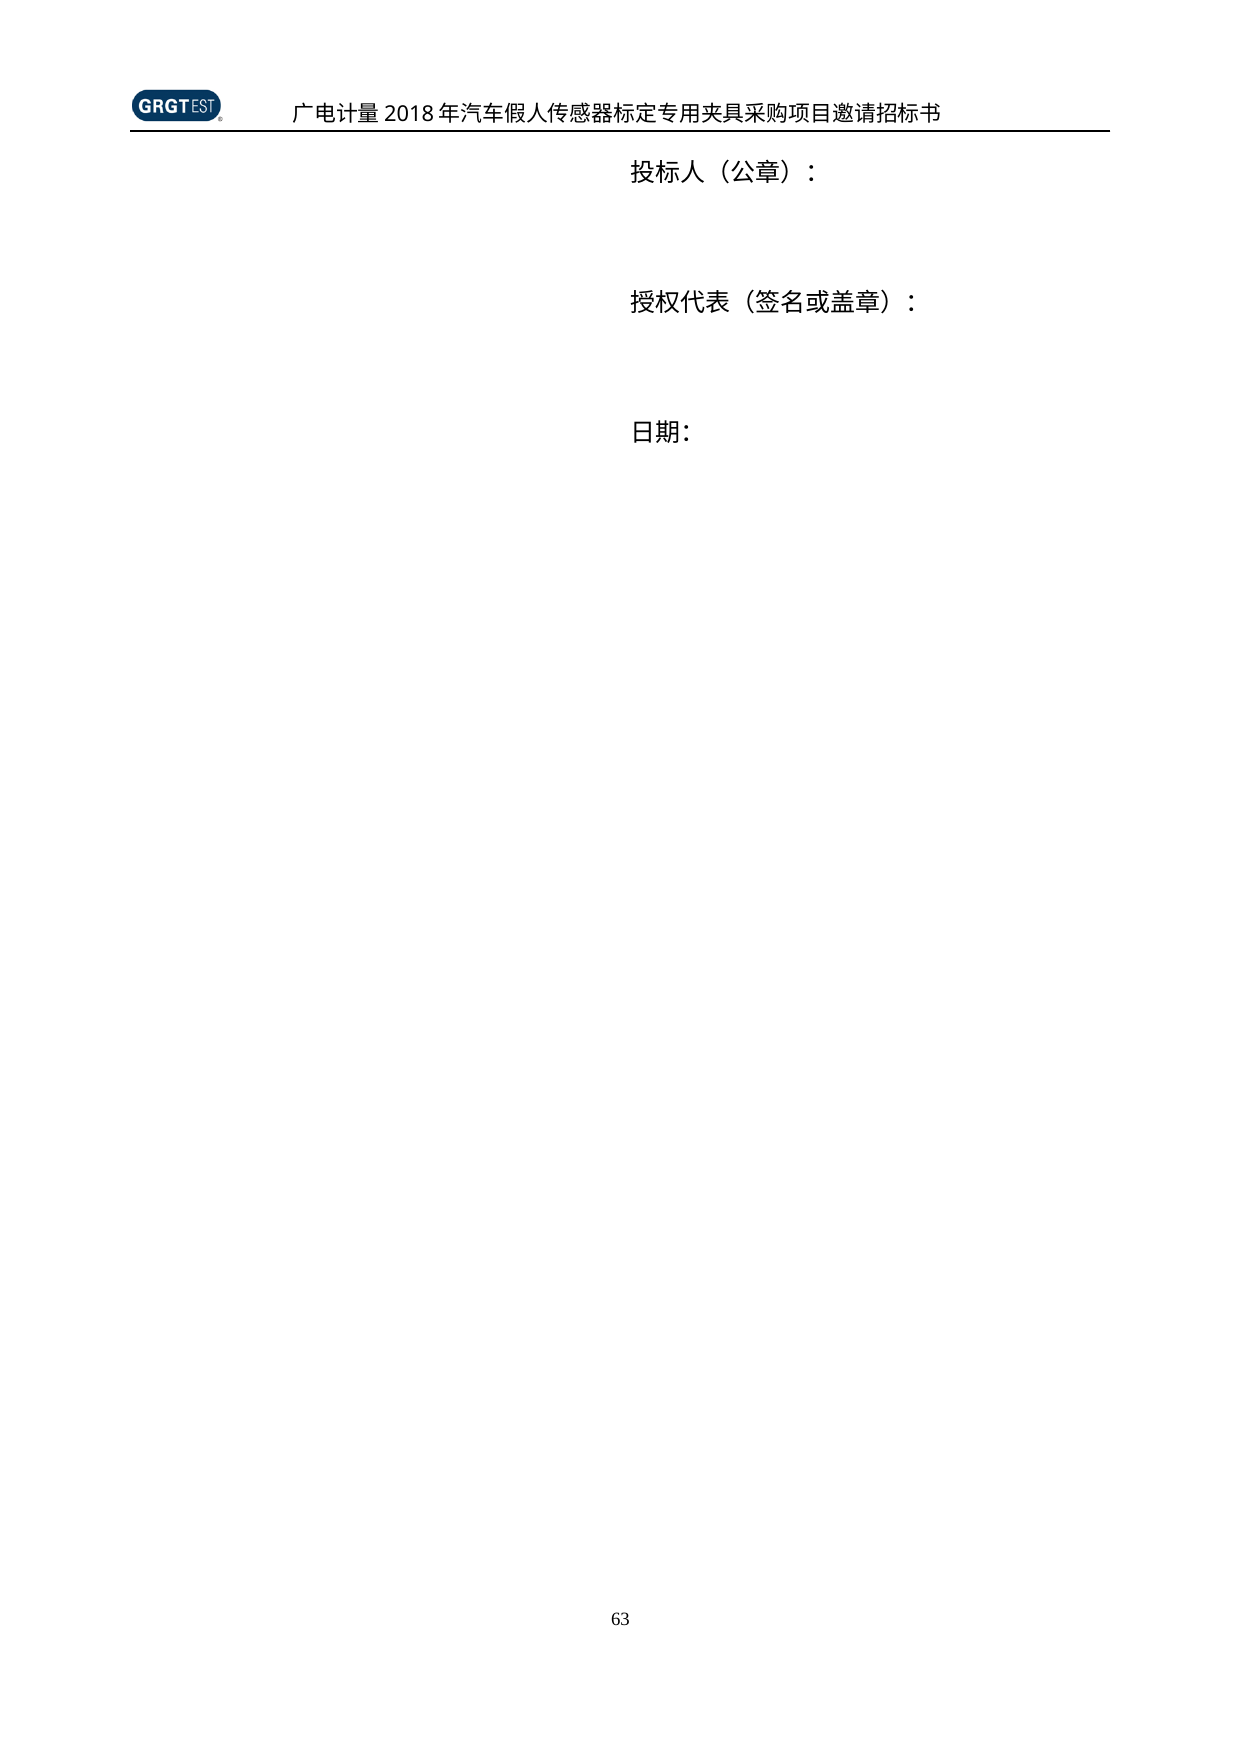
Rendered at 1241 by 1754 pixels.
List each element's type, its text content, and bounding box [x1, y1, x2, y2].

text 授权代表（签名或盖章）： [130, 268, 1110, 333]
text 投标人（公章）： [130, 138, 1110, 203]
text 日期： [130, 398, 1110, 463]
picture [129, 88, 224, 122]
